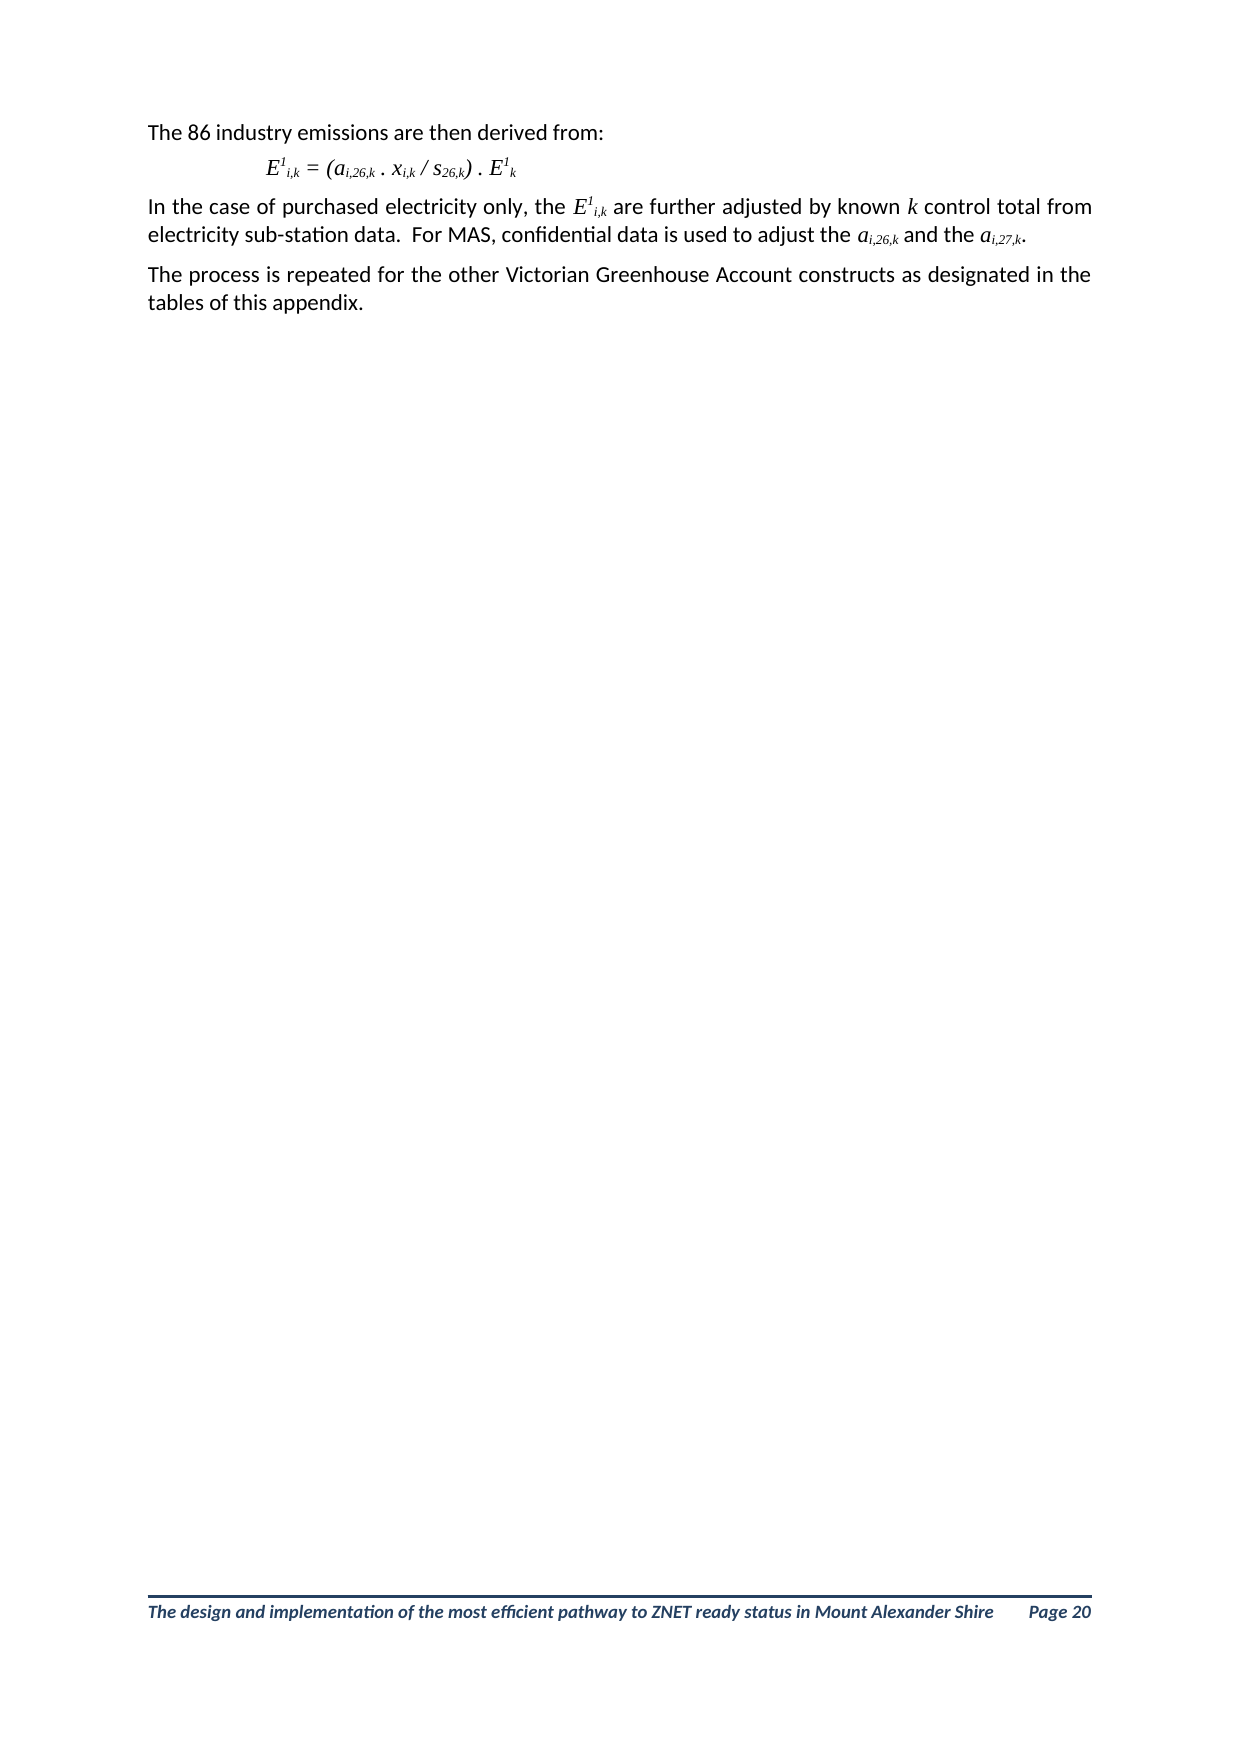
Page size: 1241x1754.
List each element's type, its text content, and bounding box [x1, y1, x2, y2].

text E1i,k = (ai,26,k . xi,k / s26,k) . E1k [266, 159, 1092, 179]
text In the case of purchased electricity only, the E1i,k are further adjusted by known k control total from electricity sub-station data. For MAS, confidential data is used to adjust the ai,26,k and the ai,27,k. [148, 192, 1092, 248]
text The process is repeated for the other Victorian Greenhouse Account constructs as designated in the tables of this appendix. [148, 261, 1092, 317]
text The 86 industry emissions are then derived from: [148, 118, 1092, 146]
